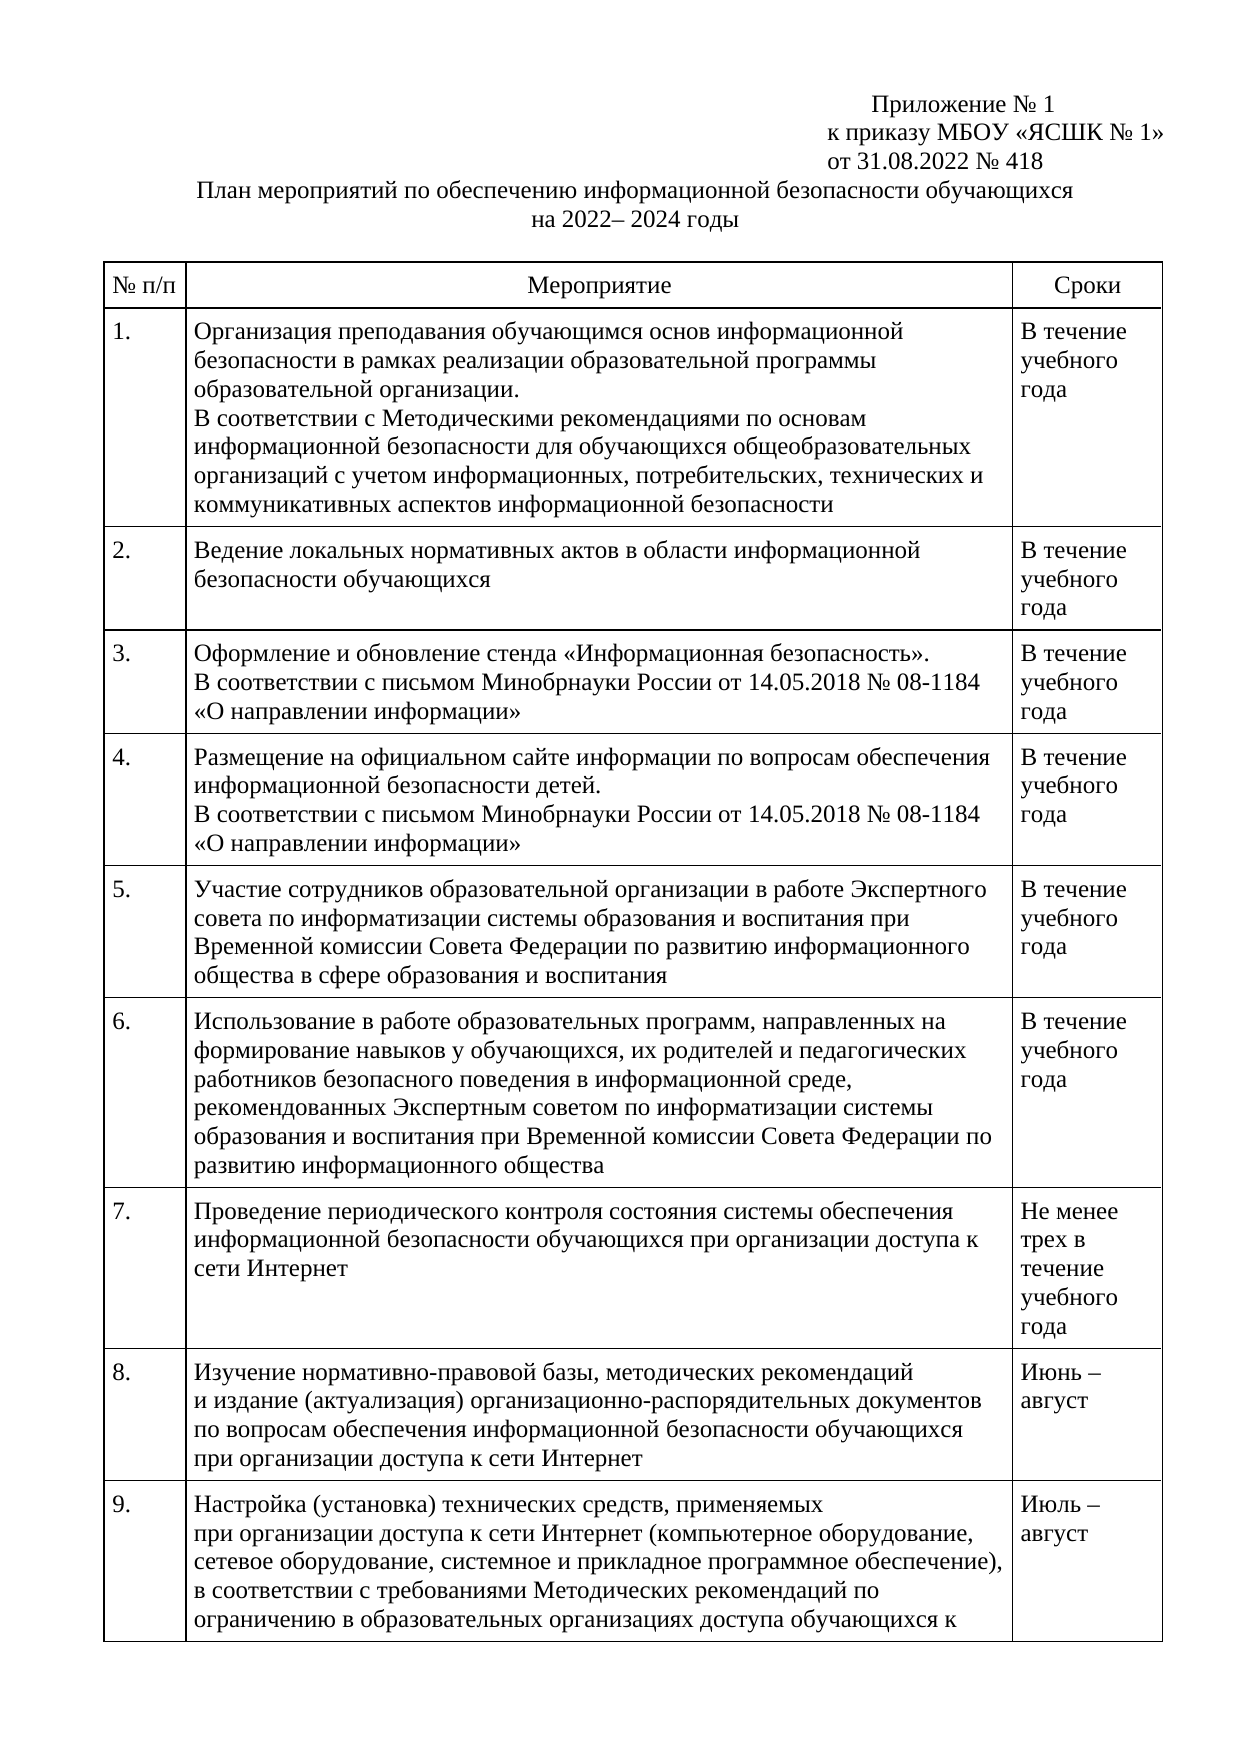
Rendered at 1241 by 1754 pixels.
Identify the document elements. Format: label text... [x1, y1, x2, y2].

table_cell Участие сотрудников образовательной организации в работе Экспертного совета по информатизации системы образования и воспитания при Временной комиссии Совета Федерации по развитию информационного общества в сфере образования и воспитания [187, 866, 1012, 997]
table_cell Июнь – август [1013, 1348, 1162, 1479]
table_cell Июль – август [1013, 1480, 1162, 1641]
table_cell [105, 1481, 185, 1641]
table_header № п/п [105, 263, 185, 307]
table_cell В течение учебного года [1013, 526, 1162, 629]
table_cell [105, 631, 185, 732]
table_header Сроки [1013, 263, 1162, 307]
table_cell Изучение нормативно-правовой базы, методических рекомендаций и издание (актуализация) организационно-распорядительных документов по вопросам обеспечения информационной безопасности обучающихся при организации доступа к сети Интернет [187, 1349, 1012, 1479]
table_cell Размещение на официальном сайте информации по вопросам обеспечения информационной безопасности детей. В соответствии с письмом Минобрнауки России от 14.05.2018 № 08-1184 «О направлении информации» [187, 734, 1012, 864]
table_cell В течение учебного года [1013, 997, 1162, 1186]
table_cell [105, 866, 185, 997]
text Приложение № 1 к приказу МБОУ «ЯСШК № 1» от 31.08.2022 № 418 [827, 89, 1166, 175]
table_cell Ведение локальных нормативных актов в области информационной безопасности обучающихся [187, 527, 1012, 629]
table_cell [105, 1349, 185, 1479]
table_cell В течение учебного года [1013, 733, 1162, 864]
table_cell [105, 309, 185, 526]
text План мероприятий по обеспечению информационной безопасности обучающихся [103, 175, 1166, 204]
table_cell [105, 734, 185, 864]
table_cell [105, 998, 185, 1186]
table_cell [105, 527, 185, 629]
table_cell [105, 1188, 185, 1347]
table_cell Оформление и обновление стенда «Информационная безопасность». В соответствии с письмом Минобрнауки России от 14.05.2018 № 08-1184 «О направлении информации» [187, 631, 1012, 732]
table_cell Не менее трех в течение учебного года [1013, 1186, 1162, 1347]
table_cell В течение учебного года [1013, 629, 1162, 732]
table_cell Использование в работе образовательных программ, направленных на формирование навыков у обучающихся, их родителей и педагогических работников безопасного поведения в информационной среде, рекомендованных Экспертным советом по информатизации системы образования и воспитания при Временной комиссии Совета Федерации по развитию информационного общества [187, 998, 1012, 1186]
table_cell В течение учебного года [1013, 865, 1162, 997]
table_cell Проведение периодического контроля состояния системы обеспечения информационной безопасности обучающихся при организации доступа к сети Интернет [187, 1188, 1012, 1347]
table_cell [187, 1481, 1012, 1641]
table_cell Организация преподавания обучающимся основ информационной безопасности в рамках реализации образовательной программы образовательной организации. В соответствии с Методическими рекомендациями по основам информационной безопасности для обучающихся общеобразовательных организаций с учетом информационных, потребительских, технических и коммуникативных аспектов информационной безопасности [187, 309, 1012, 526]
text на 2022– 2024 годы [103, 204, 1166, 232]
table_header Мероприятие [187, 263, 1012, 307]
table_cell В течение учебного года [1013, 307, 1162, 526]
